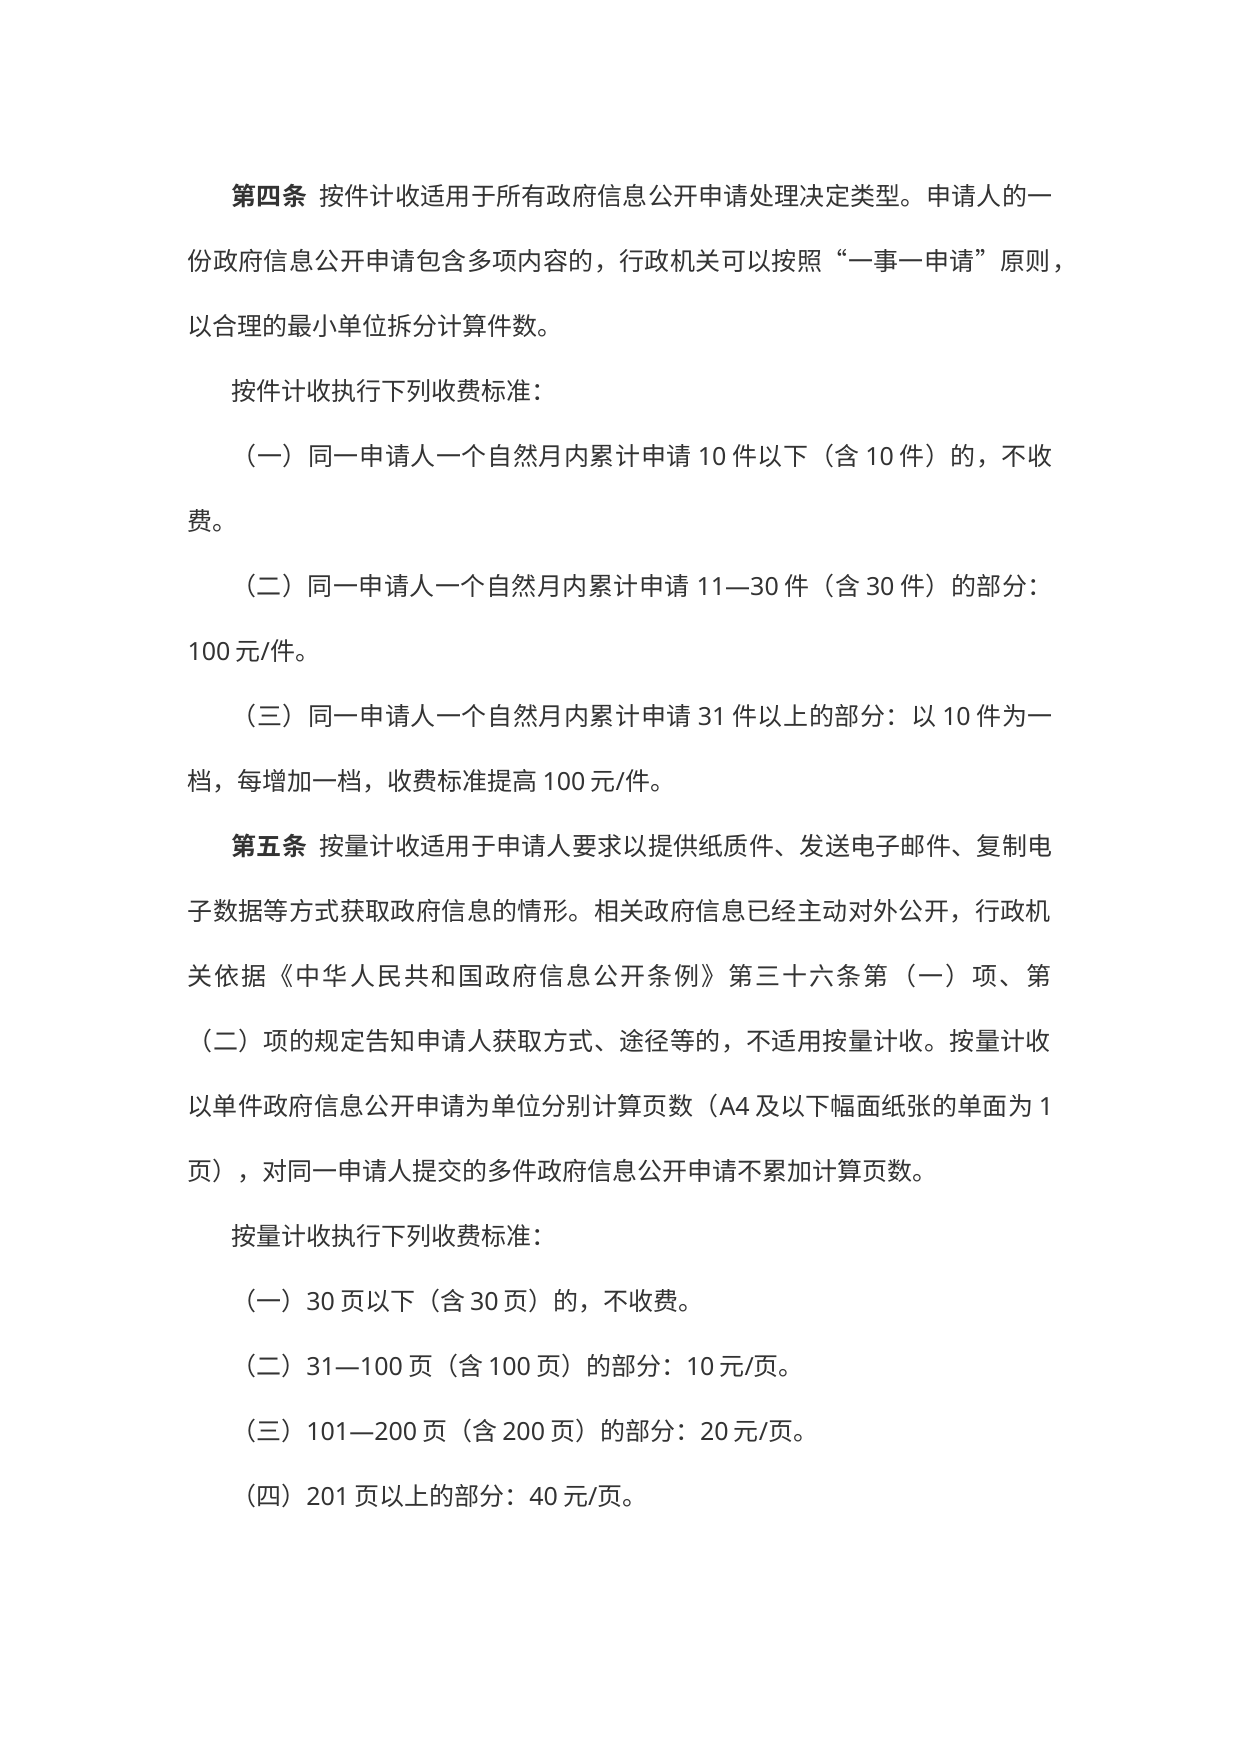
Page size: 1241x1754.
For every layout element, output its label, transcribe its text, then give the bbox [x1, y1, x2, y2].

text 第四条 按件计收适用于所有政府信息公开申请处理决定类型。申请人的一份政府信息公开申请包含多项内容的，行政机关可以按照“一事一申请”原则，以合理的最小单位拆分计算件数。 [187, 162, 1053, 357]
text 第五条 按量计收适用于申请人要求以提供纸质件、发送电子邮件、复制电子数据等方式获取政府信息的情形。相关政府信息已经主动对外公开，行政机关依据《中华人民共和国政府信息公开条例》第三十六条第（一）项、第（二）项的规定告知申请人获取方式、途径等的，不适用按量计收。按量计收以单件政府信息公开申请为单位分别计算页数（A4及以下幅面纸张的单面为1页），对同一申请人提交的多件政府信息公开申请不累加计算页数。 [187, 812, 1053, 1202]
text （二）31—100页（含100页）的部分：10元/页。 [187, 1332, 1053, 1397]
text （三）101—200页（含200页）的部分：20元/页。 [187, 1397, 1053, 1462]
text 按量计收执行下列收费标准： [187, 1202, 1053, 1267]
text （三）同一申请人一个自然月内累计申请31件以上的部分：以10件为一档，每增加一档，收费标准提高100元/件。 [187, 682, 1053, 812]
text （四）201页以上的部分：40元/页。 [187, 1462, 1053, 1527]
text 按件计收执行下列收费标准： [187, 357, 1053, 422]
text （一）30页以下（含30页）的，不收费。 [187, 1267, 1053, 1332]
text （二）同一申请人一个自然月内累计申请11—30件（含30件）的部分：100元/件。 [187, 552, 1053, 682]
text （一）同一申请人一个自然月内累计申请10件以下（含10件）的，不收费。 [187, 422, 1053, 552]
